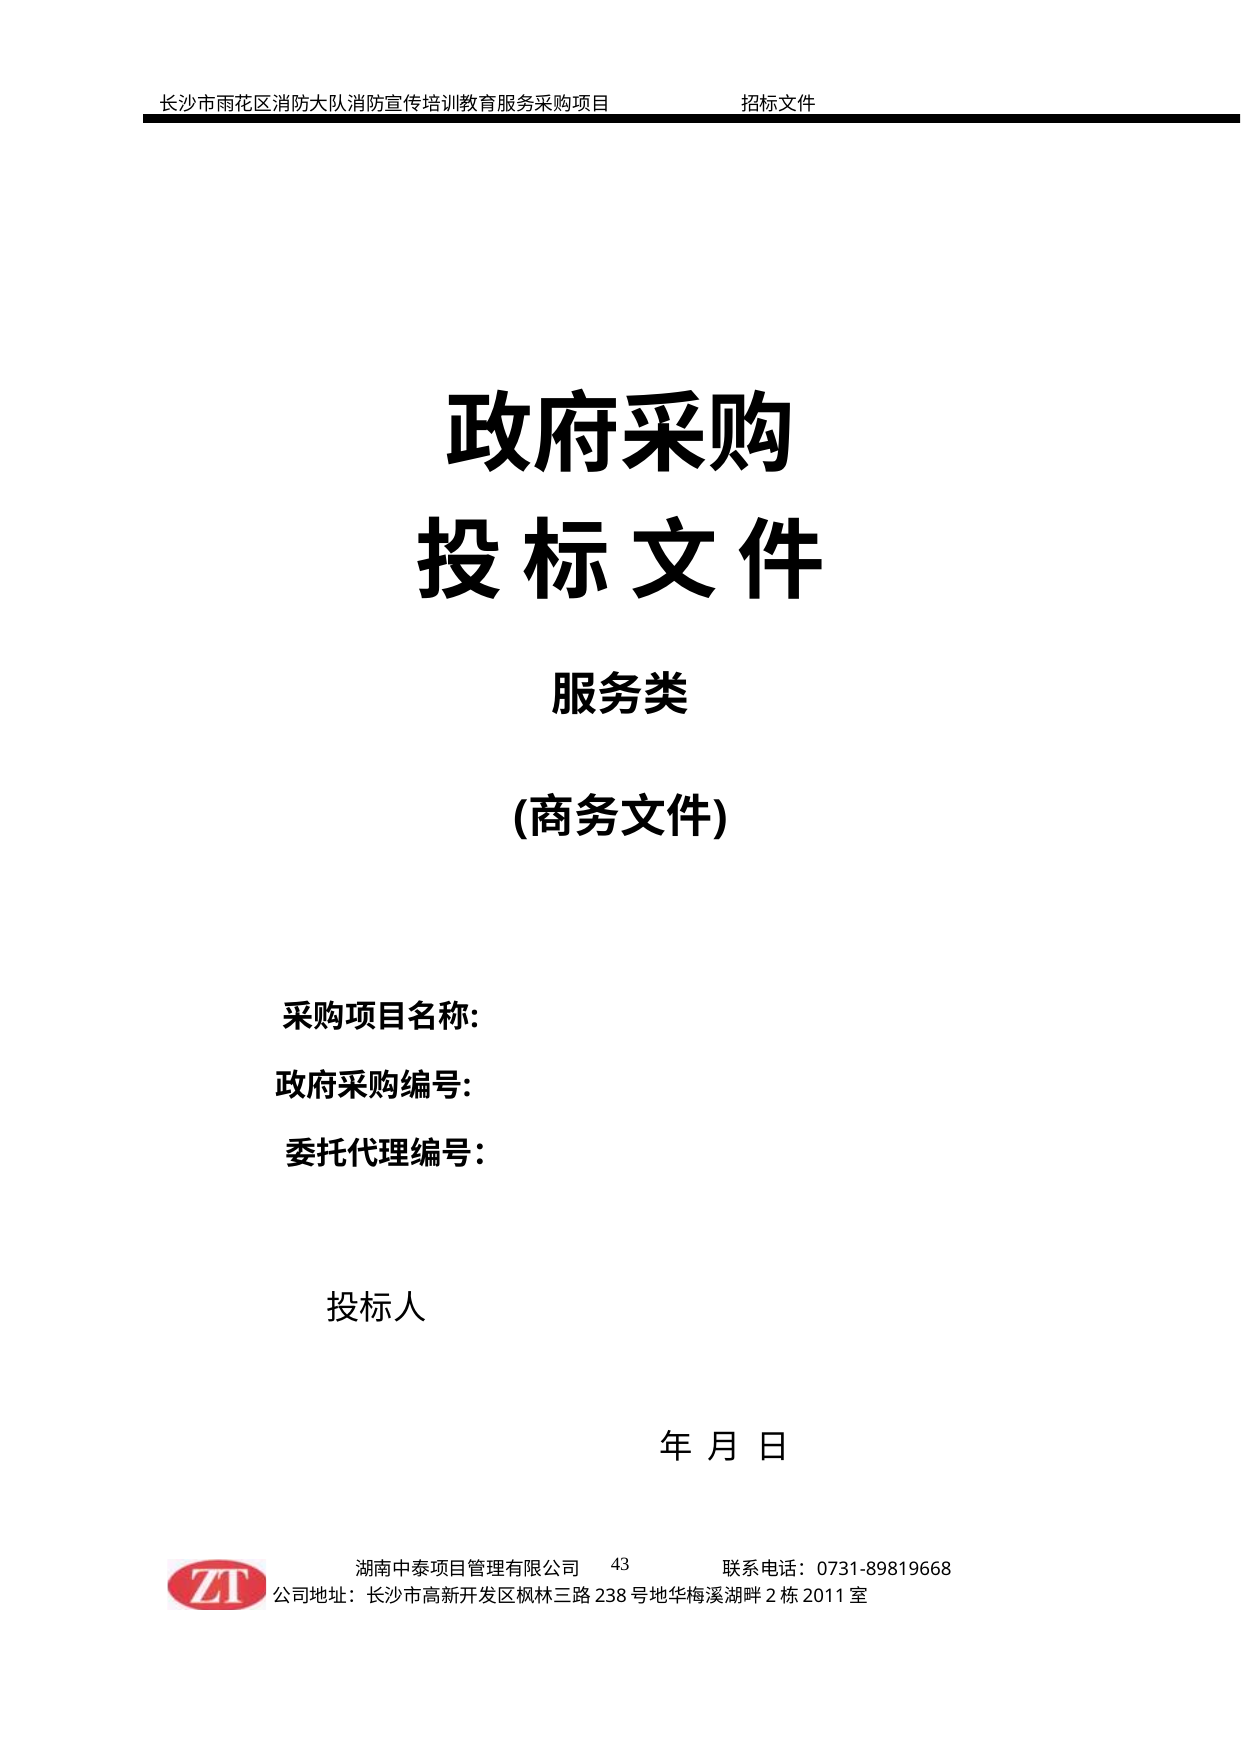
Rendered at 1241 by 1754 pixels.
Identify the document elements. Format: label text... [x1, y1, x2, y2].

text 服务类 [159, 642, 1081, 739]
text 投标人 [159, 1281, 1081, 1329]
text 政府采购编号: [204, 1060, 1081, 1105]
picture [166, 1559, 265, 1609]
text 年 月 日 [159, 1420, 1081, 1468]
text 采购项目名称: [204, 992, 1081, 1037]
text (商务文件) [159, 764, 1081, 862]
text 投 标 文 件 [159, 490, 1081, 617]
text 政府采购 [159, 363, 1081, 490]
text 委托代理编号： [159, 1128, 1081, 1173]
